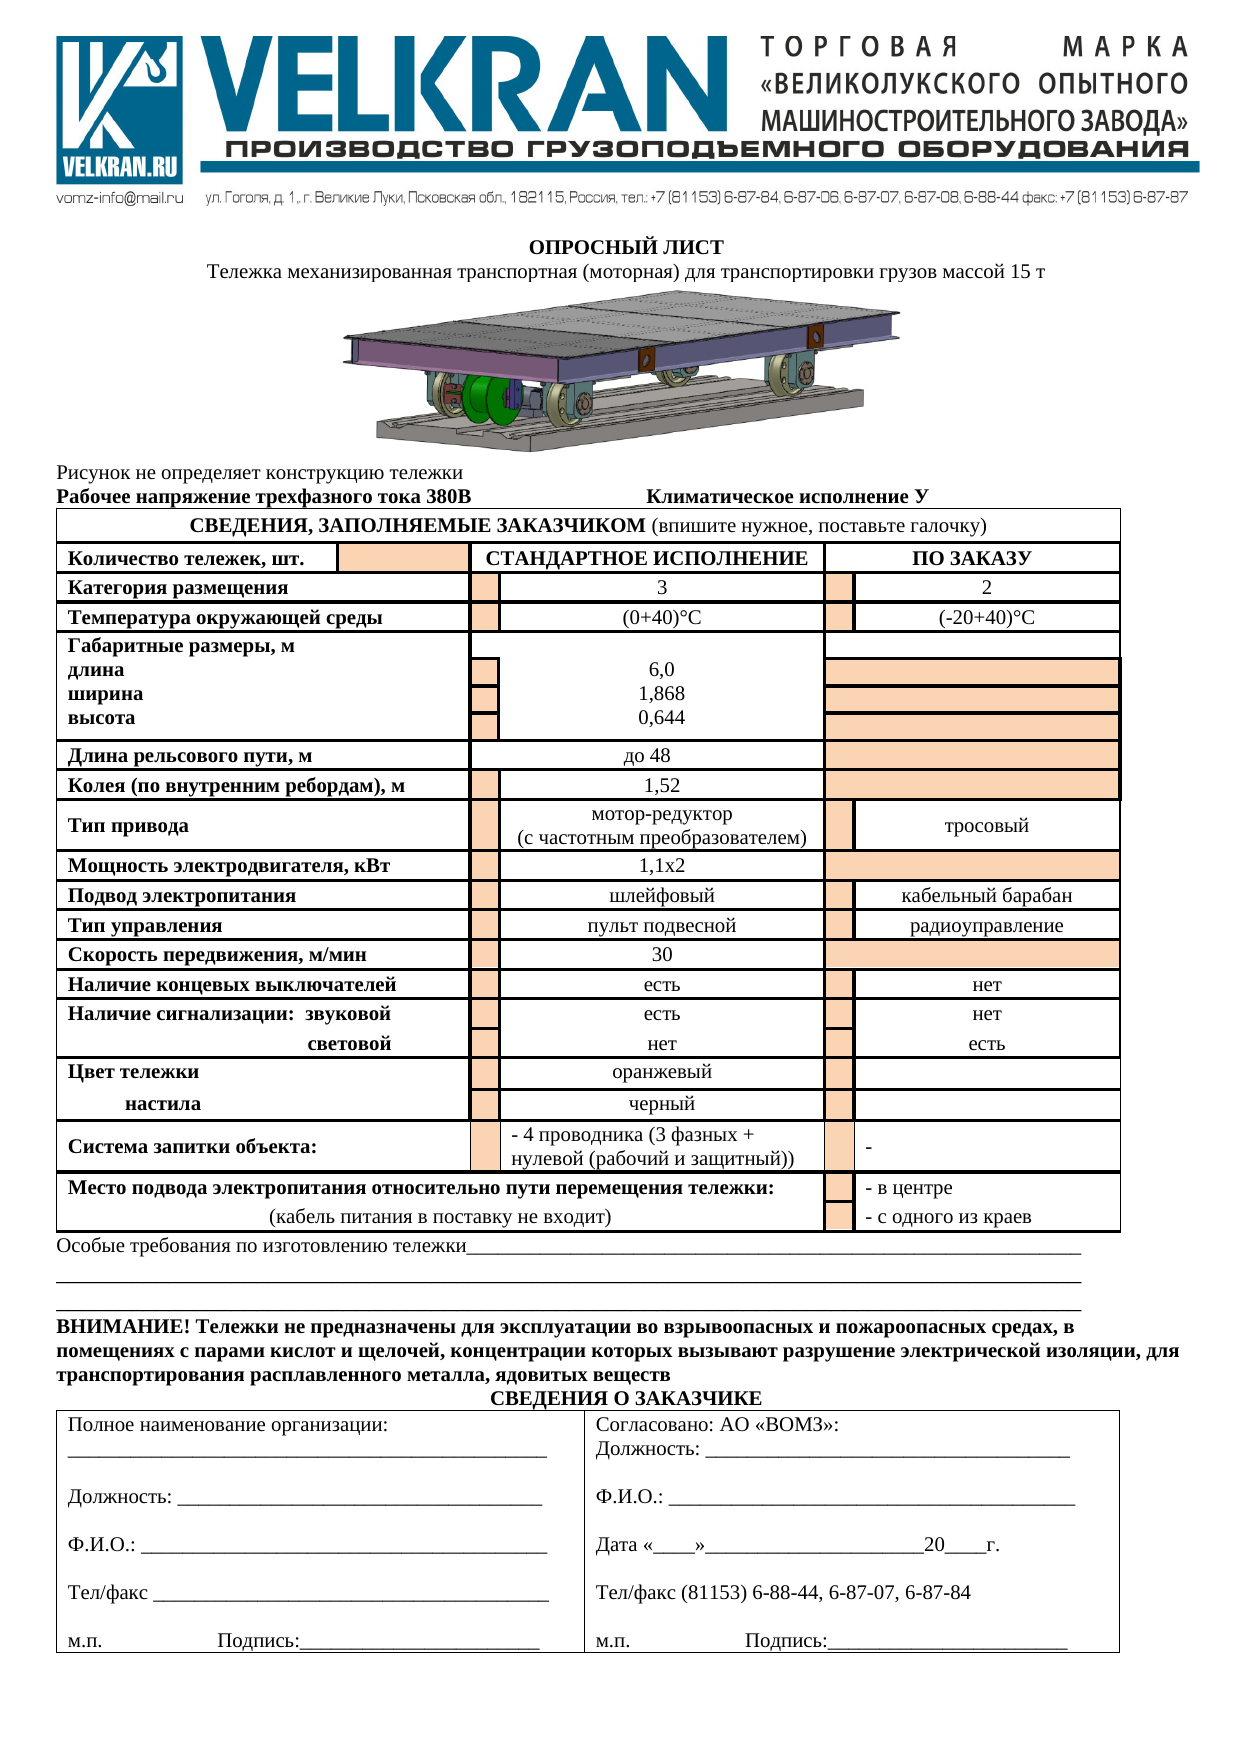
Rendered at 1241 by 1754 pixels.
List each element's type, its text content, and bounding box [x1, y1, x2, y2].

table_cell Температура окружающей среды [57, 604, 468, 630]
table_header СВЕДЕНИЯ, ЗАПОЛНЯЕМЫЕ ЗАКАЗЧИКОМ (впишите нужное, поставьте галочку) [57, 509, 1120, 541]
table_cell [825, 1122, 854, 1170]
table_cell [826, 1091, 852, 1119]
text Тележка механизированная транспортная (моторная) для транспортировки грузов массой 15 т [56, 259, 1196, 283]
table_cell (кабель питания в поставку не входит) [57, 1200, 823, 1229]
table_cell - 4 проводника (3 фазных + нулевой (рабочий и защитный)) [501, 1122, 824, 1170]
text Рисунок не определяет конструкцию тележки [56, 459, 1196, 484]
picture [338, 282, 914, 460]
table_cell 2 [856, 574, 1119, 600]
table_cell 6,0 1,868 0,644 [499, 633, 823, 739]
table_header Согласовано: АО «ВОМЗ»: Должность: ___________________________________ Ф.И.О.: _______________________________________ Дата «____»_____________________20____г. Тел/факс (81153) 6-88-44, 6-87-07, 6-87-84 м.п. Подпись:_______________________ [585, 1411, 1119, 1652]
table_cell [472, 801, 498, 849]
table_cell СТАНДАРТНОЕ ИСПОЛНЕНИЕ [472, 544, 823, 571]
text Рабочее напряжение трехфазного тока 380В Климатическое исполнение У [56, 484, 1196, 508]
table_cell (0+40)°С [501, 604, 823, 630]
table_cell черный [501, 1091, 823, 1119]
table_cell есть [856, 1027, 1119, 1056]
table_cell [826, 688, 1118, 711]
table_cell [472, 660, 497, 684]
table_cell [471, 1122, 500, 1170]
table_cell [826, 771, 1118, 798]
table_cell - [855, 1122, 1120, 1170]
table_cell [826, 1059, 852, 1088]
table_cell Мощность электродвигателя, кВт [57, 852, 468, 879]
table_cell [826, 1000, 852, 1027]
table_cell [826, 941, 1119, 967]
table_cell пульт подвесной [501, 911, 823, 938]
table_cell [472, 771, 498, 798]
text __________________________________________________________________________________ [56, 1285, 1196, 1314]
table_cell [472, 1091, 498, 1119]
table_cell [826, 742, 1118, 768]
table_cell [856, 1091, 1120, 1119]
table_cell 1,1х2 [501, 852, 823, 879]
table_cell [339, 544, 468, 571]
table_cell [472, 941, 498, 967]
table_cell Колея (по внутренним ребордам), м [57, 771, 468, 798]
text __________________________________________________________________________________ [56, 1257, 1196, 1285]
table_cell Место подвода электропитания относительно пути перемещения тележки: [57, 1174, 823, 1200]
table_cell кабельный барабан [856, 882, 1119, 908]
table_cell нет [856, 971, 1119, 997]
table_cell [472, 574, 498, 600]
table_cell Тип управления [57, 911, 468, 938]
table_cell Система запитки объекта: [57, 1122, 470, 1170]
text Особые требования по изготовлению тележки___________________________________________________________ [56, 1233, 1196, 1257]
picture [63, 157, 176, 177]
table_cell [826, 604, 852, 630]
table_cell [472, 1000, 498, 1027]
table_cell до 48 [472, 742, 823, 768]
table_cell Наличие сигнализации: звуковой [57, 1000, 468, 1027]
table_cell мотор-редуктор (с частотным преобразователем) [501, 801, 823, 849]
table_cell [826, 882, 852, 908]
table_cell [472, 911, 498, 938]
table_cell Подвод электропитания [57, 882, 468, 908]
table_cell Категория размещения [57, 574, 468, 600]
table_cell [826, 574, 852, 600]
text ВНИМАНИЕ! Тележки не предназначены для эксплуатации во взрывоопасных и пожароопасных средах, в помещениях с парами кислот и щелочей, концентрации которых вызывают разрушение электрической изоляции, для транспортирования расплавленного металла, ядовитых веществ [56, 1314, 1196, 1386]
table_cell 30 [501, 941, 823, 967]
table_cell [472, 1059, 498, 1088]
picture [56, 36, 1200, 206]
picture [221, 36, 253, 95]
table_cell нет [501, 1027, 823, 1056]
table_cell [472, 604, 498, 630]
table_cell Габаритные размеры, м длина ширина высота [57, 633, 468, 739]
picture [90, 113, 133, 148]
table_cell 3 [501, 574, 823, 600]
table_cell Наличие концевых выключателей [57, 971, 468, 997]
table_cell [826, 852, 1119, 879]
table_cell есть [501, 971, 823, 997]
table_cell (-20+40)°С [856, 604, 1119, 630]
table_cell [826, 660, 1118, 684]
table_cell [856, 1059, 1120, 1088]
table_cell [826, 1174, 852, 1200]
table_cell Тип привода [57, 801, 468, 849]
table_cell Скорость передвижения, м/мин [57, 941, 468, 967]
table_cell есть [501, 1000, 823, 1027]
table_cell ПО ЗАКАЗУ [826, 544, 1119, 571]
table_cell Количество тележек, шт. [57, 544, 336, 571]
table_cell [472, 1030, 498, 1056]
table_cell 1,52 [501, 771, 823, 798]
table_cell Длина рельсового пути, м [57, 742, 468, 768]
table_cell [826, 801, 852, 849]
table_cell - в центре [856, 1174, 1120, 1200]
picture [124, 42, 176, 86]
table_cell настила [57, 1088, 468, 1119]
table_cell Цвет тележки [57, 1059, 468, 1088]
table_cell световой [57, 1027, 468, 1056]
table_cell [472, 852, 498, 879]
table_cell - с одного из краев [856, 1200, 1120, 1229]
text ОПРОСНЫЙ ЛИСТ [56, 234, 1196, 259]
table_cell [826, 633, 1119, 657]
table_cell [472, 715, 497, 739]
table_cell тросовый [856, 801, 1119, 849]
table_cell [826, 971, 852, 997]
table_cell нет [856, 1000, 1119, 1027]
table_cell оранжевый [501, 1059, 823, 1088]
table_cell [472, 882, 498, 908]
table_cell [826, 715, 1118, 739]
table_cell [472, 688, 497, 711]
table_cell радиоуправление [856, 911, 1119, 938]
table_cell [826, 911, 852, 938]
picture [63, 42, 143, 148]
table_cell [826, 1203, 852, 1229]
table_cell шлейфовый [501, 882, 823, 908]
table_cell [472, 971, 498, 997]
table_cell [472, 633, 499, 657]
table_cell [826, 1030, 852, 1056]
picture [667, 36, 707, 94]
text СВЕДЕНИЯ О ЗАКАЗЧИКЕ [56, 1386, 1196, 1410]
table_header Полное наименование организации: ______________________________________________ Должность: ___________________________________ Ф.И.О.: _______________________________________ Тел/факс ______________________________________ м.п. Подпись:_______________________ [57, 1411, 584, 1652]
picture [90, 42, 102, 92]
